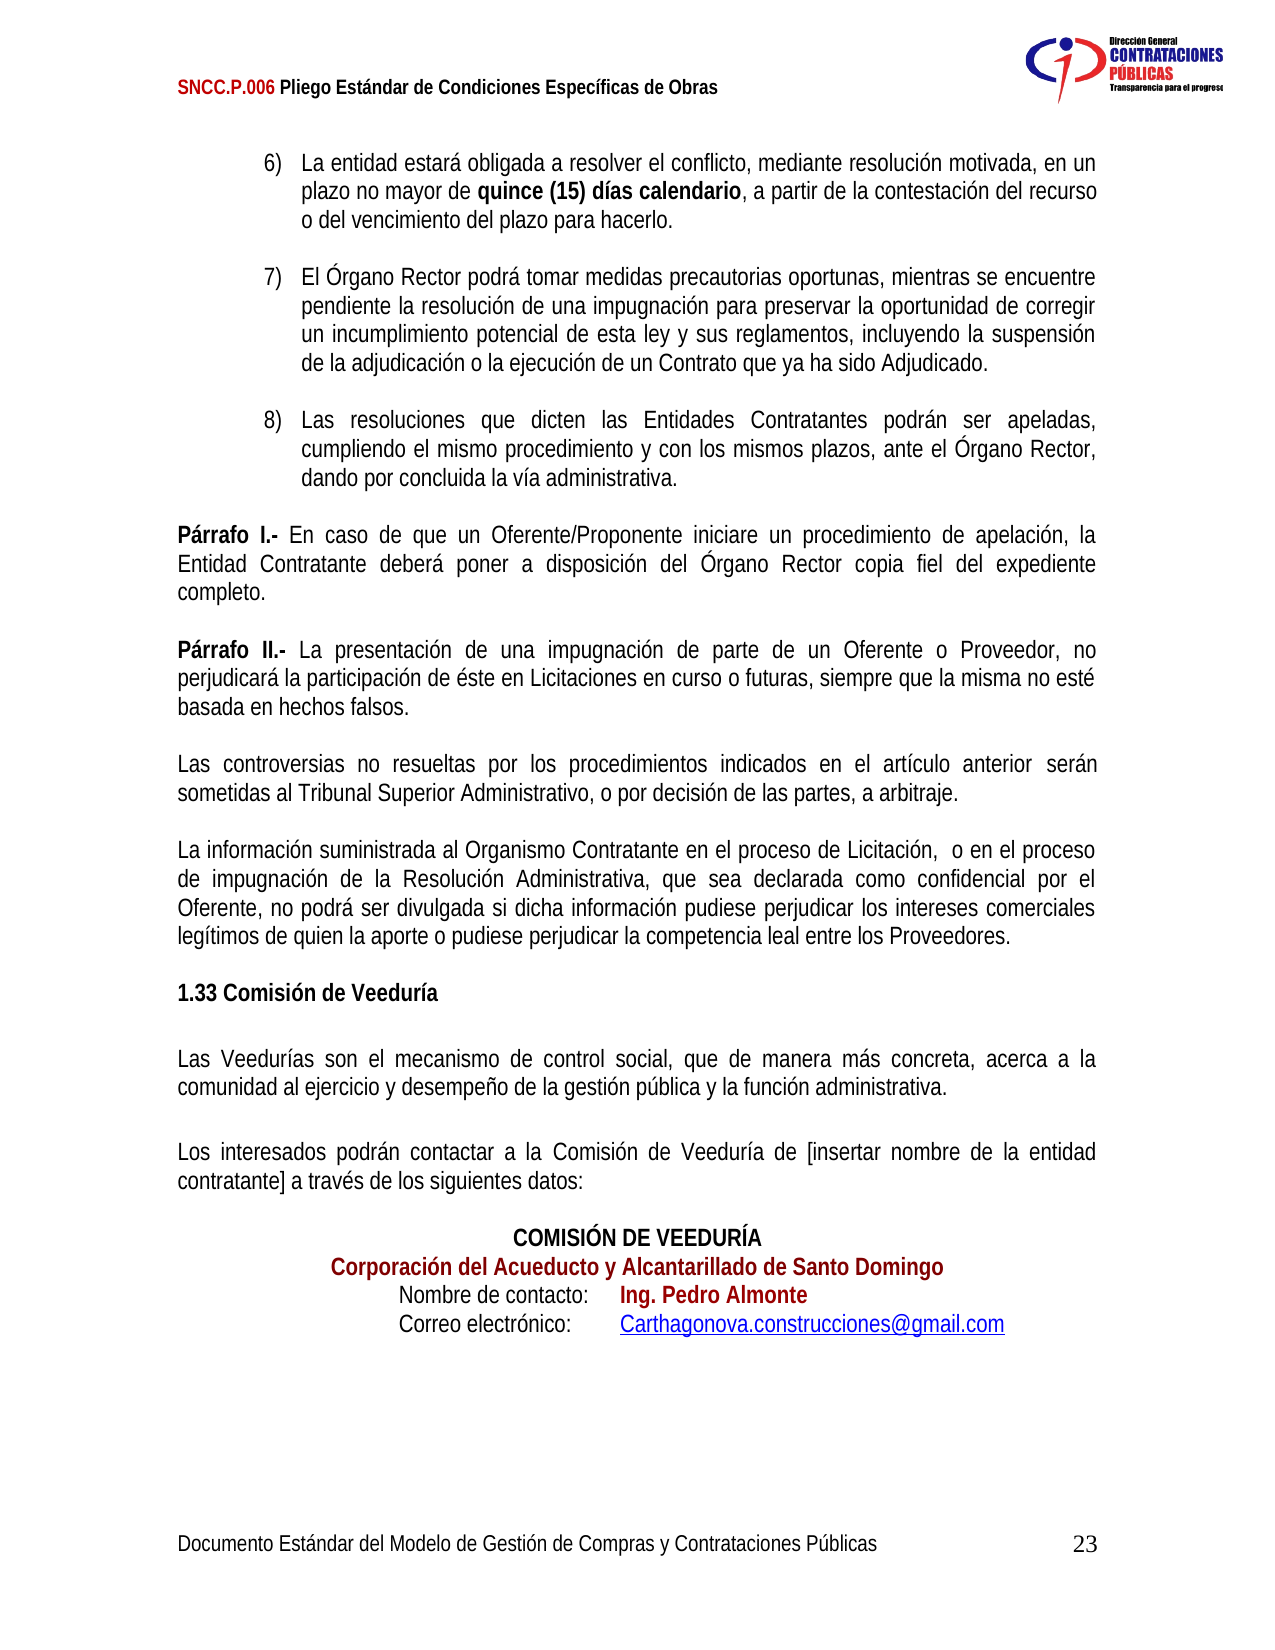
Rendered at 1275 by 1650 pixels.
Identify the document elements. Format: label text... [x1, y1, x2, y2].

text Nombre de contacto: Ing. Pedro Almonte [325, 1281, 1098, 1309]
list El Órgano Rector podrá tomar medidas precautorias oportunas, mientras se encuentre pendiente la resolución de una impugnación para preservar la oportunidad de corregir un incumplimiento potencial de esta ley y sus reglamentos, incluyendo la suspensión de la adjudicación o la ejecución de un Contrato que ya ha sido Adjudicado. [264, 262, 1098, 377]
text Corporación del Acueducto y Alcantarillado de Santo Domingo [177, 1252, 1098, 1281]
list La entidad estará obligada a resolver el conflicto, mediante resolución motivada, en un plazo no mayor de quince (15) días calendario, a partir de la contestación del recurso o del vencimiento del plazo para hacerlo. [264, 148, 1098, 233]
text Párrafo II.- La presentación de una impugnación de parte de un Oferente o Proveedor, no perjudicará la participación de éste en Licitaciones en curso o futuras, siempre que la misma no esté basada en hechos falsos. [177, 634, 1098, 721]
list Las resoluciones que dicten las Entidades Contratantes podrán ser apeladas, cumpliendo el mismo procedimiento y con los mismos plazos, ante el Órgano Rector, dando por concluida la vía administrativa. [264, 405, 1098, 491]
text COMISIÓN DE VEEDURÍA [177, 1223, 1098, 1252]
text Correo electrónico: Carthagonova.construcciones@gmail.com [325, 1309, 1098, 1338]
text Párrafo I.- En caso de que un Oferente/Proponente iniciare un procedimiento de apelación, la Entidad Contratante deberá poner a disposición del Órgano Rector copia fiel del expediente completo. [177, 520, 1098, 606]
text La información suministrada al Organismo Contratante en el proceso de Licitación, o en el proceso de impugnación de la Resolución Administrativa, que sea declarada como confidencial por el Oferente, no podrá ser divulgada si dicha información pudiese perjudicar los intereses comerciales legítimos de quien la aporte o pudiese perjudicar la competencia leal entre los Proveedores. [177, 835, 1098, 950]
picture [1025, 37, 1223, 104]
subtitle 1.33 Comisión de Veeduría [177, 978, 1098, 1007]
text Los interesados podrán contactar a la Comisión de Veeduría de [insertar nombre de la entidad contratante] a través de los siguientes datos: [177, 1137, 1098, 1194]
text Las Veedurías son el mecanismo de control social, que de manera más concreta, acerca a la comunidad al ejercicio y desempeño de la gestión pública y la función administrativa. [177, 1043, 1098, 1101]
text Las controversias no resueltas por los procedimientos indicados en el artículo anterior serán sometidas al Tribunal Superior Administrativo, o por decisión de las partes, a arbitraje. [177, 749, 1098, 806]
